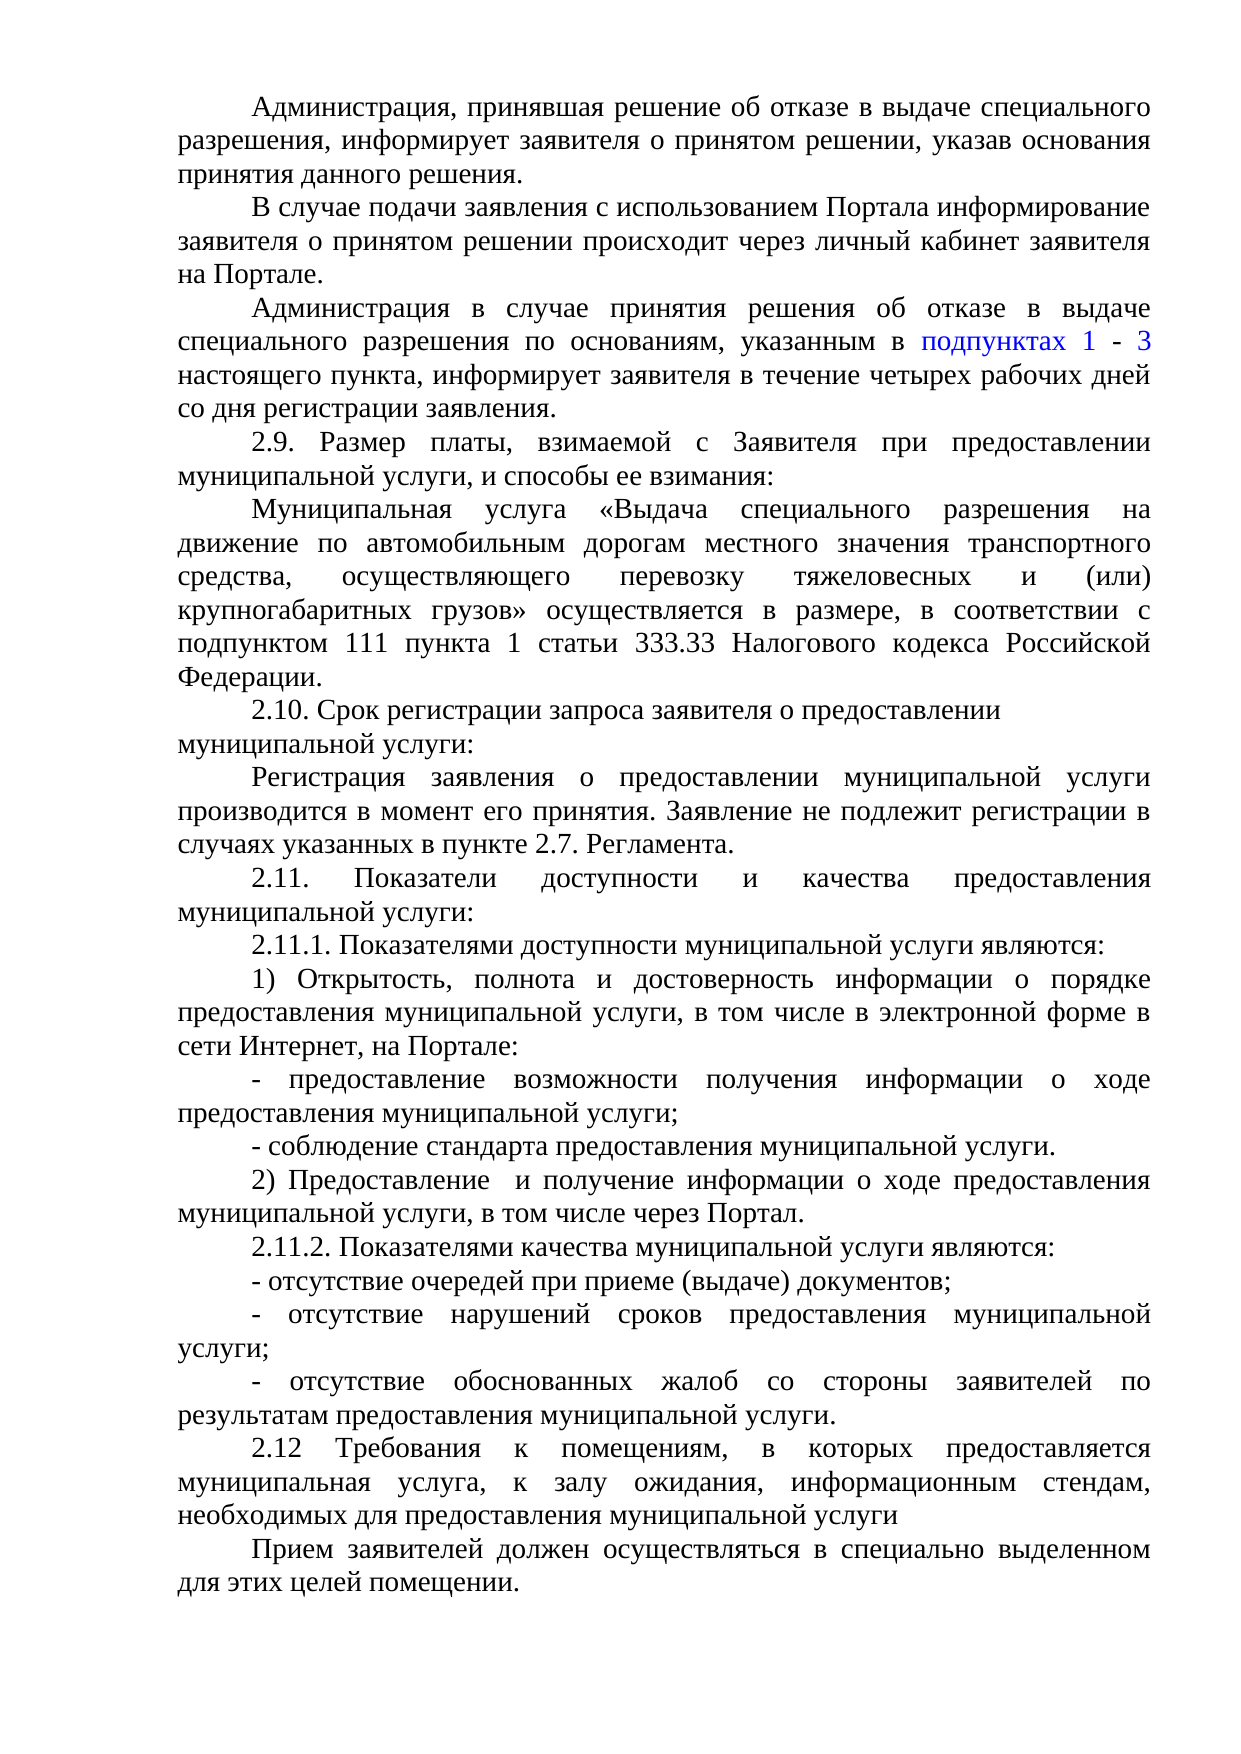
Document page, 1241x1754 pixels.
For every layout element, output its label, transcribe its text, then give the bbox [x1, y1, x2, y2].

text - отсутствие очередей при приеме (выдаче) документов; [177, 1263, 1152, 1296]
text 2) Предоставление и получение информации о ходе предоставления муниципальной услуги, в том числе через Портал. [177, 1162, 1152, 1229]
text Муниципальная услуга «Выдача специального разрешения на движение по автомобильным дорогам местного значения транспортного средства, осуществляющего перевозку тяжеловесных и (или) крупногабаритных грузов» осуществляется в размере, в соответствии с подпунктом 111 пункта 1 статьи 333.33 Налогового кодекса Российской Федерации. [177, 491, 1152, 692]
text Регистрация заявления о предоставлении муниципальной услуги производится в момент его принятия. Заявление не подлежит регистрации в случаях указанных в пункте 2.7. Регламента. [177, 759, 1152, 860]
text В случае подачи заявления с использованием Портала информирование заявителя о принятом решении происходит через личный кабинет заявителя на Портале. [177, 189, 1152, 290]
text 2.12 Требования к помещениям, в которых предоставляется муниципальная услуга, к залу ожидания, информационным стендам, необходимых для предоставления муниципальной услуги [177, 1430, 1152, 1531]
text Прием заявителей должен осуществляться в специально выделенном для этих целей помещении. [177, 1531, 1152, 1598]
text 2.11. Показатели доступности и качества предоставления муниципальной услуги: [177, 860, 1152, 927]
text - отсутствие нарушений сроков предоставления муниципальной услуги; [177, 1296, 1152, 1363]
text - соблюдение стандарта предоставления муниципальной услуги. [177, 1128, 1152, 1162]
text 2.10. Срок регистрации запроса заявителя о предоставлении муниципальной услуги: [177, 692, 1152, 759]
text 2.11.1. Показателями доступности муниципальной услуги являются: [177, 927, 1152, 961]
text Администрация в случае принятия решения об отказе в выдаче специального разрешения по основаниям, указанным в подпунктах 1 - 3 настоящего пункта, информирует заявителя в течение четырех рабочих дней со дня регистрации заявления. [177, 290, 1152, 424]
text 1) Открытость, полнота и достоверность информации о порядке предоставления муниципальной услуги, в том числе в электронной форме в сети Интернет, на Портале: [177, 961, 1152, 1061]
text - отсутствие обоснованных жалоб со стороны заявителей по результатам предоставления муниципальной услуги. [177, 1363, 1152, 1430]
text Администрация, принявшая решение об отказе в выдаче специального разрешения, информирует заявителя о принятом решении, указав основания принятия данного решения. [177, 89, 1152, 189]
text - предоставление возможности получения информации о ходе предоставления муниципальной услуги; [177, 1061, 1152, 1128]
text 2.9. Размер платы, взимаемой с Заявителя при предоставлении муниципальной услуги, и способы ее взимания: [177, 424, 1152, 491]
text 2.11.2. Показателями качества муниципальной услуги являются: [177, 1229, 1152, 1263]
